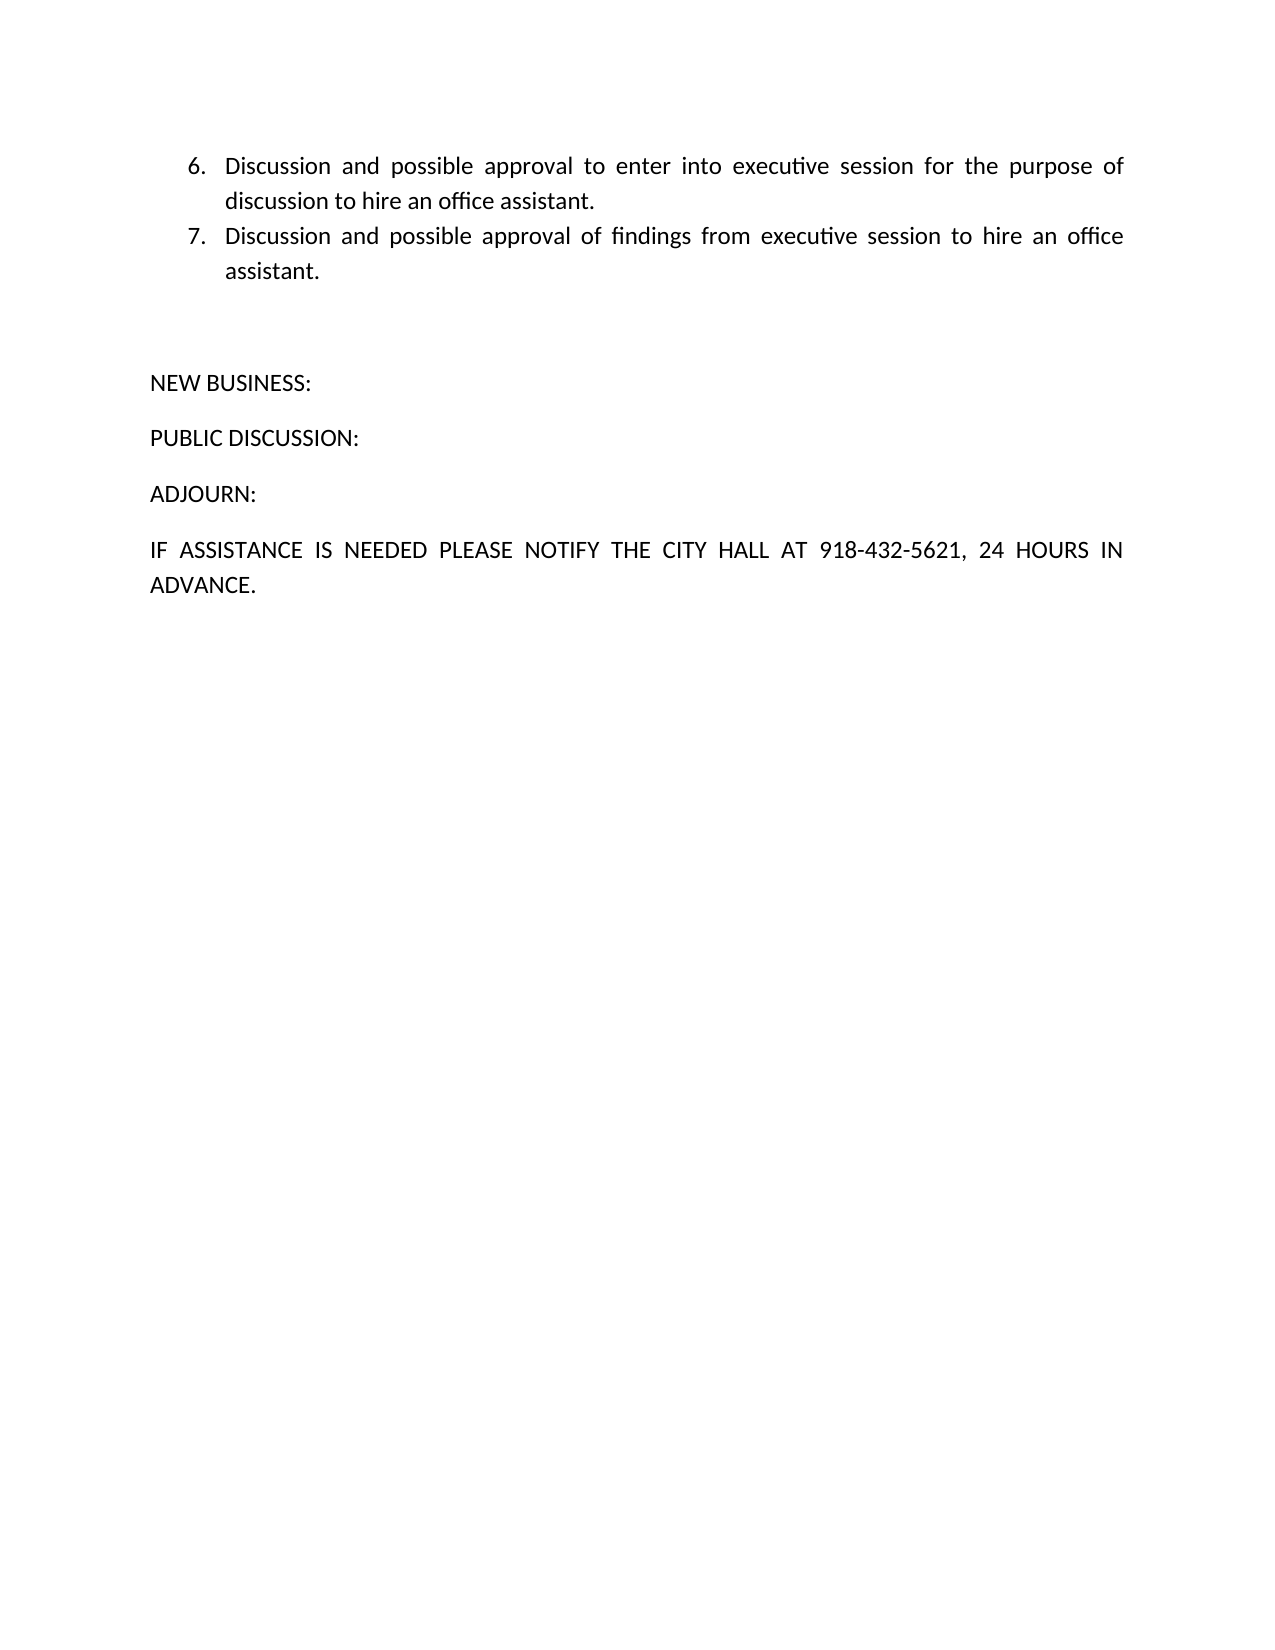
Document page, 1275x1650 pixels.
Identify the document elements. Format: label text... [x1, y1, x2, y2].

text IF ASSISTANCE IS NEEDED PLEASE NOTIFY THE CITY HALL AT 918-432-5621, 24 HOURS IN ADVANCE. [150, 534, 1125, 600]
list Discussion and possible approval to enter into executive session for the purpose of discussion to hire an office assistant. [187, 150, 1125, 216]
text PUBLIC DISCUSSION: [150, 422, 1125, 453]
text NEW BUSINESS: [150, 367, 1125, 397]
text ADJOURN: [150, 478, 1125, 509]
list Discussion and possible approval of findings from executive session to hire an office assistant. [187, 220, 1125, 286]
